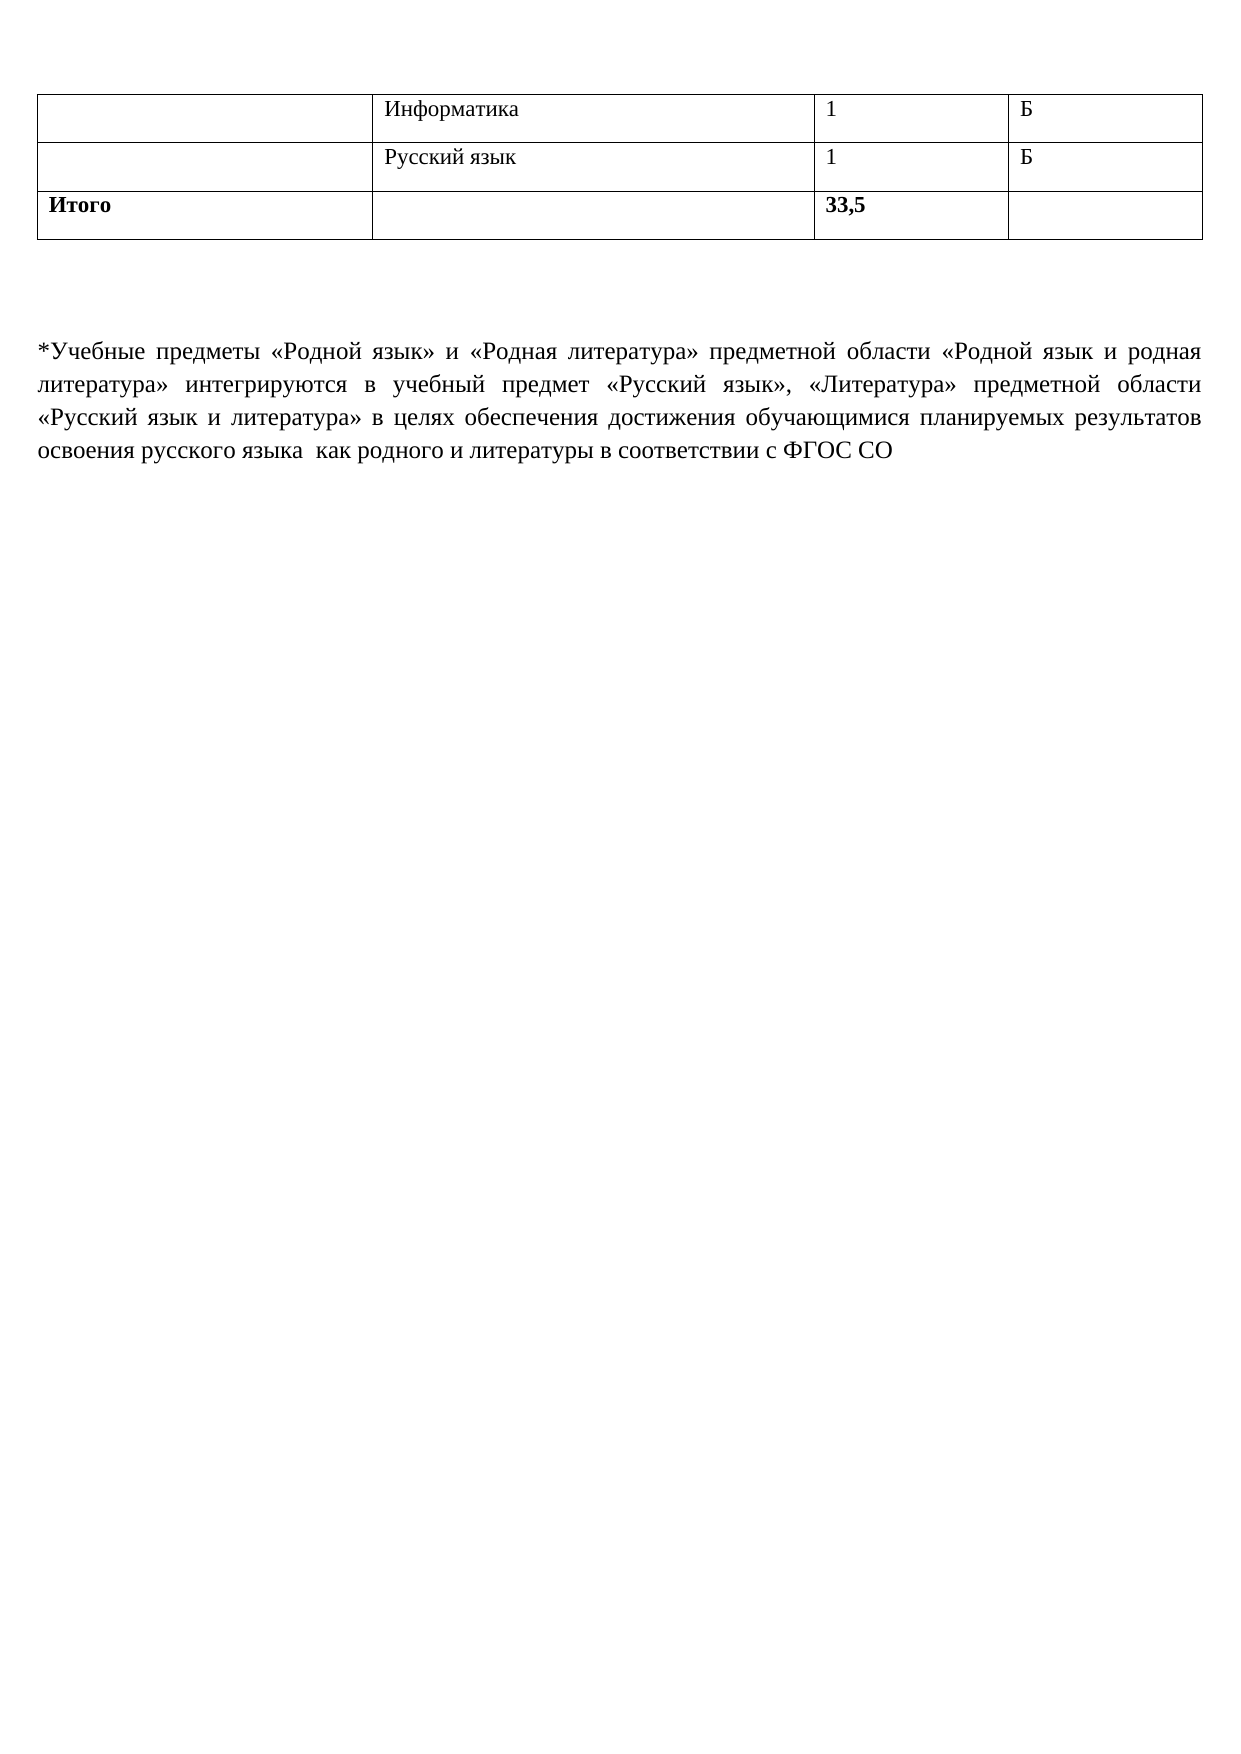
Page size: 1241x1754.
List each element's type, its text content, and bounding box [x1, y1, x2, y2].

table_cell Б [1009, 95, 1202, 142]
table_cell Русский язык [373, 143, 814, 191]
table_cell 33,5 [815, 192, 1008, 239]
table_cell Итого [38, 192, 372, 239]
table_cell 1 [815, 143, 1008, 191]
table_cell [373, 192, 814, 239]
table_cell Б [1009, 143, 1202, 191]
table_cell [38, 95, 372, 142]
text *Учебные предметы «Родной язык» и «Родная литература» предметной области «Родной язык и родная литература» интегрируются в учебный предмет «Русский язык», «Литература» предметной области «Русский язык и литература» в целях обеспечения достижения обучающимися планируемых результатов освоения русского языка как родного и литературы в соответствии с ФГОС СО [37, 336, 1203, 464]
table_cell Информатика [373, 95, 814, 142]
table_cell [1009, 192, 1202, 239]
table_cell 1 [815, 95, 1008, 142]
table_cell [38, 143, 372, 191]
